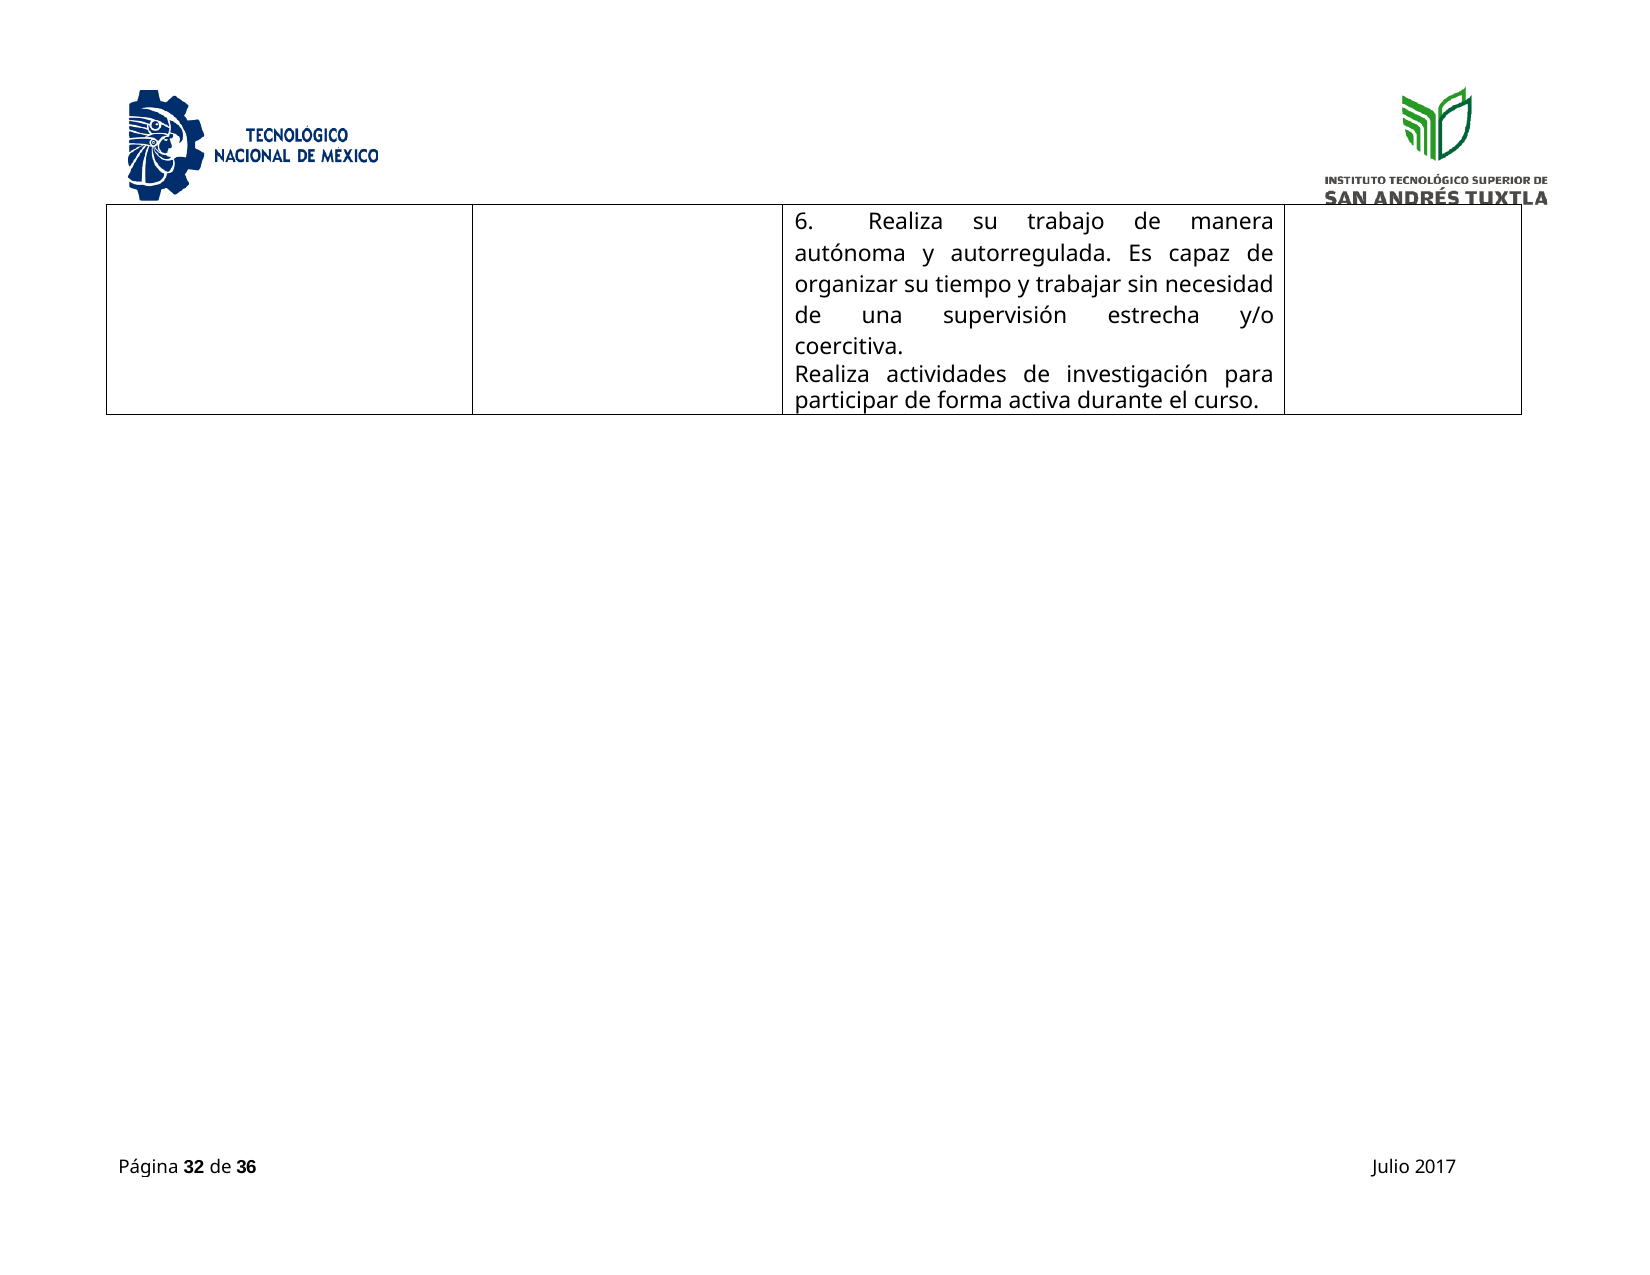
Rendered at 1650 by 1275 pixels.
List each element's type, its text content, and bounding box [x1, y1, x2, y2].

table_header [1285, 205, 1521, 414]
table_header [107, 205, 472, 414]
picture [127, 90, 378, 201]
picture [1325, 86, 1548, 205]
table_header [473, 205, 782, 414]
